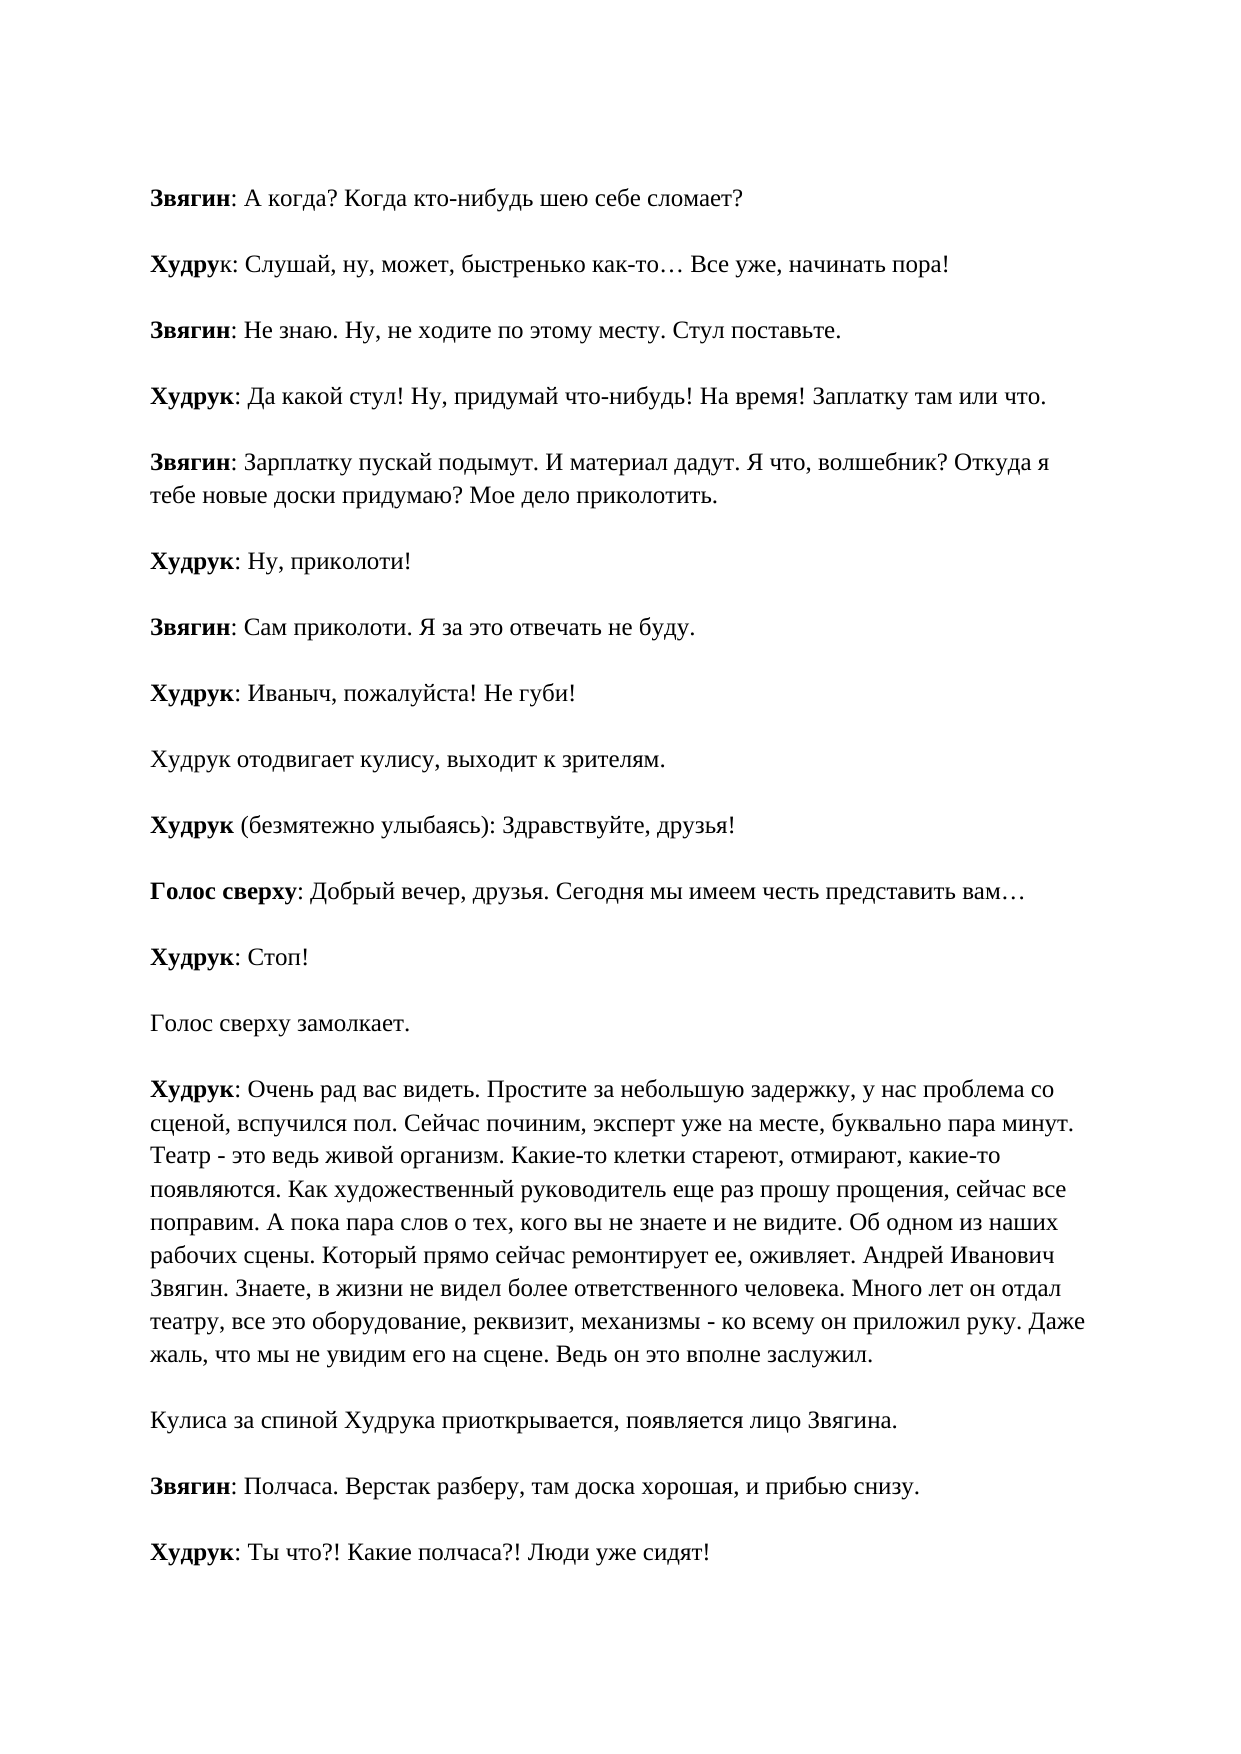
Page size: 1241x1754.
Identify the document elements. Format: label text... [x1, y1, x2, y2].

text Худрук отодвигает кулису, выходит к зрителям. [150, 744, 1090, 773]
text Кулиса за спиной Худрука приоткрывается, появляется лицо Звягина. [150, 1405, 1090, 1433]
text Худрук (безмятежно улыбаясь): Здравствуйте, друзья! [150, 810, 1090, 839]
text Звягин: Зарплатку пускай подымут. И материал дадут. Я что, волшебник? Откуда я тебе новые доски придумаю? Мое дело приколотить. [150, 447, 1090, 509]
text Звягин: Не знаю. Ну, не ходите по этому месту. Стул поставьте. [150, 315, 1090, 344]
text Худрук: Да какой стул! Ну, придумай что-нибудь! На время! Заплатку там или что. [150, 381, 1090, 410]
text Звягин: Сам приколоти. Я за это отвечать не буду. [150, 612, 1090, 641]
text Звягин: Полчаса. Верстак разберу, там доска хорошая, и прибью снизу. [150, 1471, 1090, 1499]
text Худрук: Очень рад вас видеть. Простите за небольшую задержку, у нас проблема со сценой, вспучился пол. Сейчас починим, эксперт уже на месте, буквально пара минут. Театр - это ведь живой организм. Какие-то клетки стареют, отмирают, какие-то появляются. Как художественный руководитель еще раз прошу прощения, сейчас все поправим. А пока пара слов о тех, кого вы не знаете и не видите. Об одном из наших рабочих сцены. Который прямо сейчас ремонтирует ее, оживляет. Андрей Иванович Звягин. Знаете, в жизни не видел более ответственного человека. Много лет он отдал театру, все это оборудование, реквизит, механизмы - ко всему он приложил руку. Даже жаль, что мы не увидим его на сцене. Ведь он это вполне заслужил. [150, 1074, 1090, 1367]
text Голос сверху замолкает. [150, 1008, 1090, 1037]
text Худрук: Стоп! [150, 942, 1090, 971]
text Худрук: Ты что?! Какие полчаса?! Люди уже сидят! [150, 1537, 1090, 1566]
text Звягин: А когда? Когда кто-нибудь шею себе сломает? [150, 183, 1090, 212]
text Худрук: Слушай, ну, может, быстренько как-то… Все уже, начинать пора! [150, 249, 1090, 278]
text Голос сверху: Добрый вечер, друзья. Сегодня мы имеем честь представить вам… [150, 876, 1090, 905]
text Худрук: Иваныч, пожалуйста! Не губи! [150, 678, 1090, 707]
text Худрук: Ну, приколоти! [150, 546, 1090, 575]
